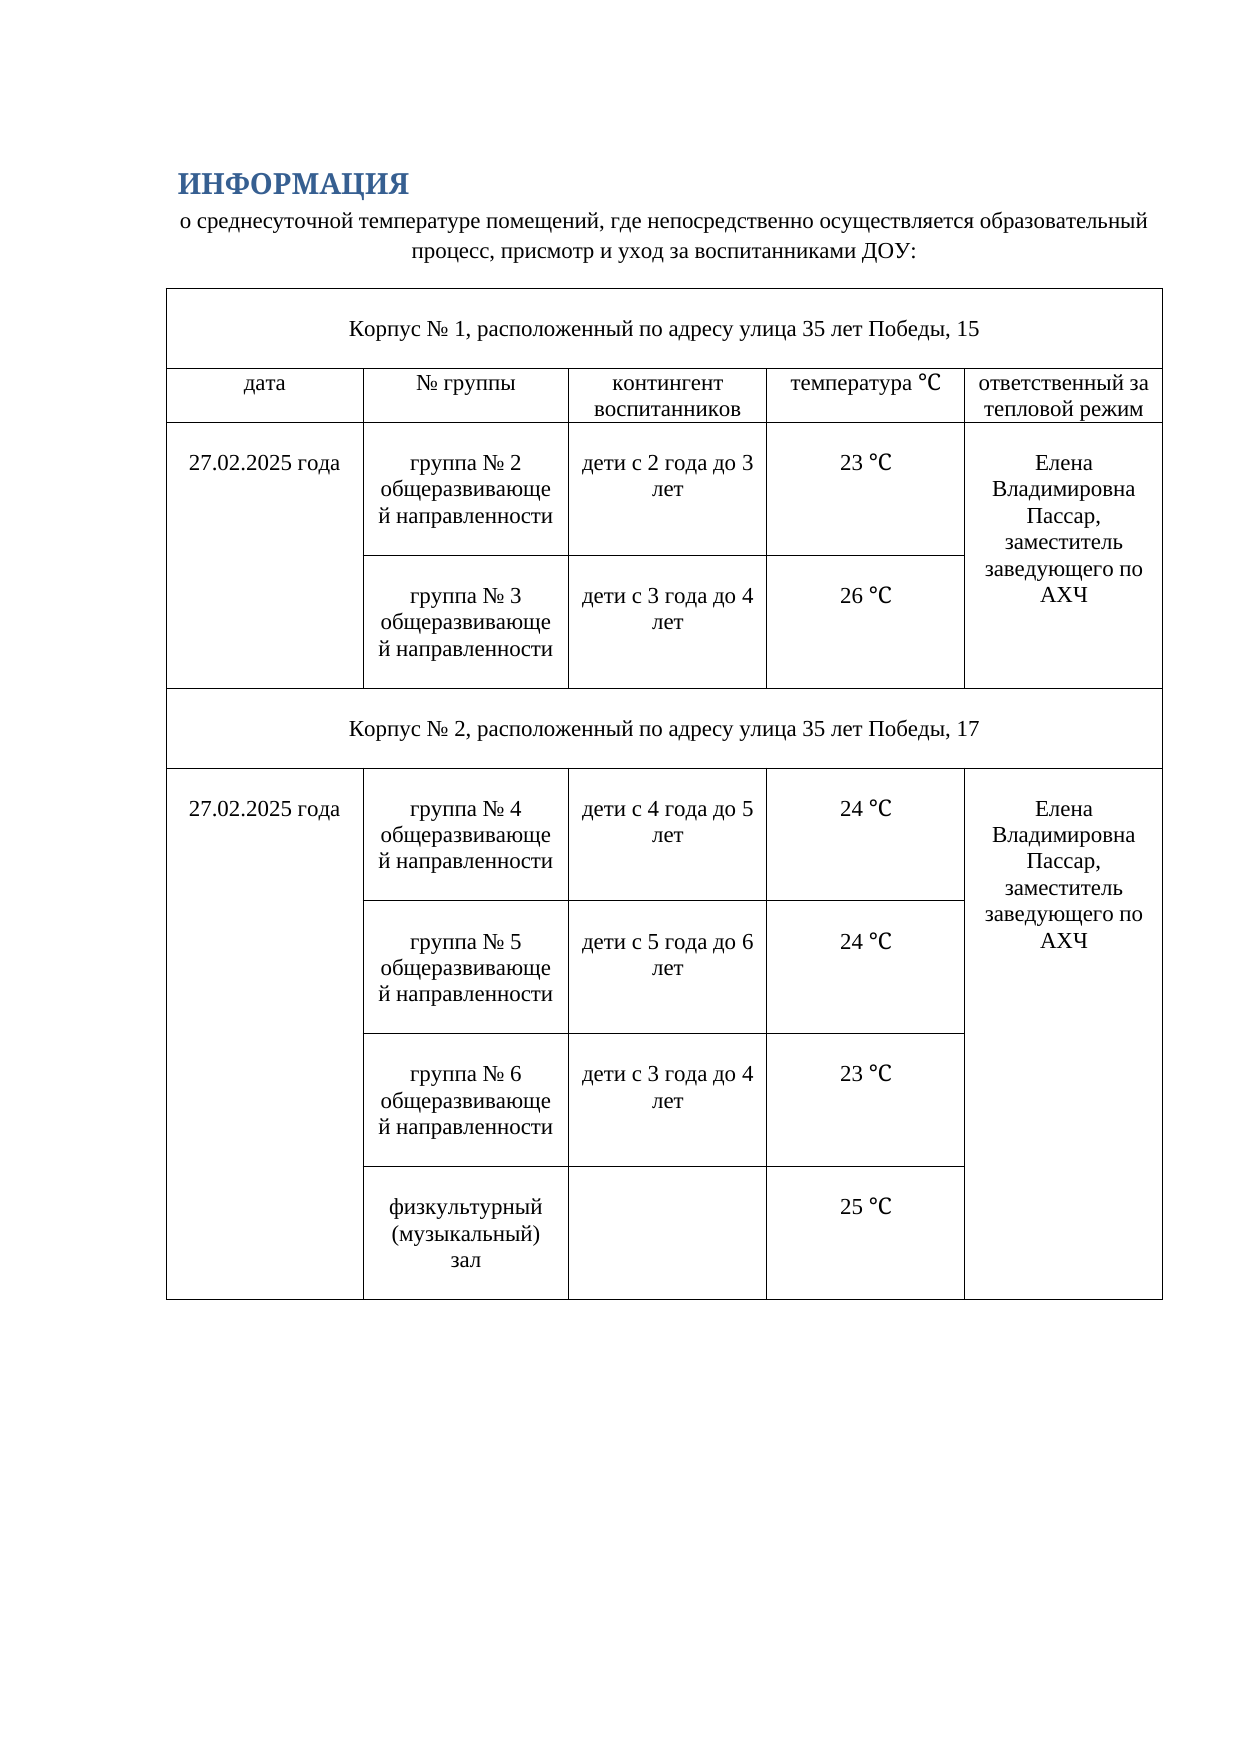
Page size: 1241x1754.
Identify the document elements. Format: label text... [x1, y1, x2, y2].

table_cell 26 ℃ [767, 556, 964, 687]
table_cell 24 ℃ [767, 901, 964, 1033]
table_cell температура ℃ [767, 369, 964, 422]
table_cell группа № 2 общеразвивающей направленности [364, 423, 568, 554]
table_cell группа № 5 общеразвивающей направленности [364, 901, 568, 1033]
table_cell 23 ℃ [767, 423, 964, 554]
table_cell дата [167, 369, 363, 422]
table_cell Корпус № 2, расположенный по адресу улица 35 лет Победы, 17 [167, 689, 1162, 767]
table_cell [569, 1167, 766, 1299]
table_cell 25 ℃ [767, 1167, 964, 1299]
table_cell № группы [364, 369, 568, 422]
table_cell контингент воспитанников [569, 369, 766, 422]
table_cell дети с 4 года до 5 лет [569, 769, 766, 900]
table_cell группа № 3 общеразвивающей направленности [364, 556, 568, 687]
table_cell дети с 3 года до 4 лет [569, 556, 766, 687]
table_cell 27.02.2025 года [167, 423, 363, 687]
table_cell 24 ℃ [767, 769, 964, 900]
subtitle ИНФОРМАЦИЯ [177, 168, 1152, 202]
table_header Корпус № 1, расположенный по адресу улица 35 лет Победы, 15 [167, 289, 1162, 368]
text о среднесуточной температуре помещений, где непосредственно осуществляется образовательный процесс, присмотр и уход за воспитанниками ДОУ: [177, 207, 1152, 263]
table_cell физкультурный (музыкальный) зал [364, 1167, 568, 1299]
table_cell группа № 6 общеразвивающей направленности [364, 1034, 568, 1166]
table_cell дети с 3 года до 4 лет [569, 1034, 766, 1166]
table_cell Елена Владимировна Пассар, заместитель заведующего по АХЧ [965, 769, 1162, 1299]
table_cell 27.02.2025 года [167, 769, 363, 1299]
table_cell 23 ℃ [767, 1034, 964, 1166]
table_cell ответственный за тепловой режим [965, 369, 1162, 422]
table_cell Елена Владимировна Пассар, заместитель заведующего по АХЧ [965, 423, 1162, 687]
table_cell дети с 5 года до 6 лет [569, 901, 766, 1033]
table_cell дети с 2 года до 3 лет [569, 423, 766, 554]
table_cell группа № 4 общеразвивающей направленности [364, 769, 568, 900]
